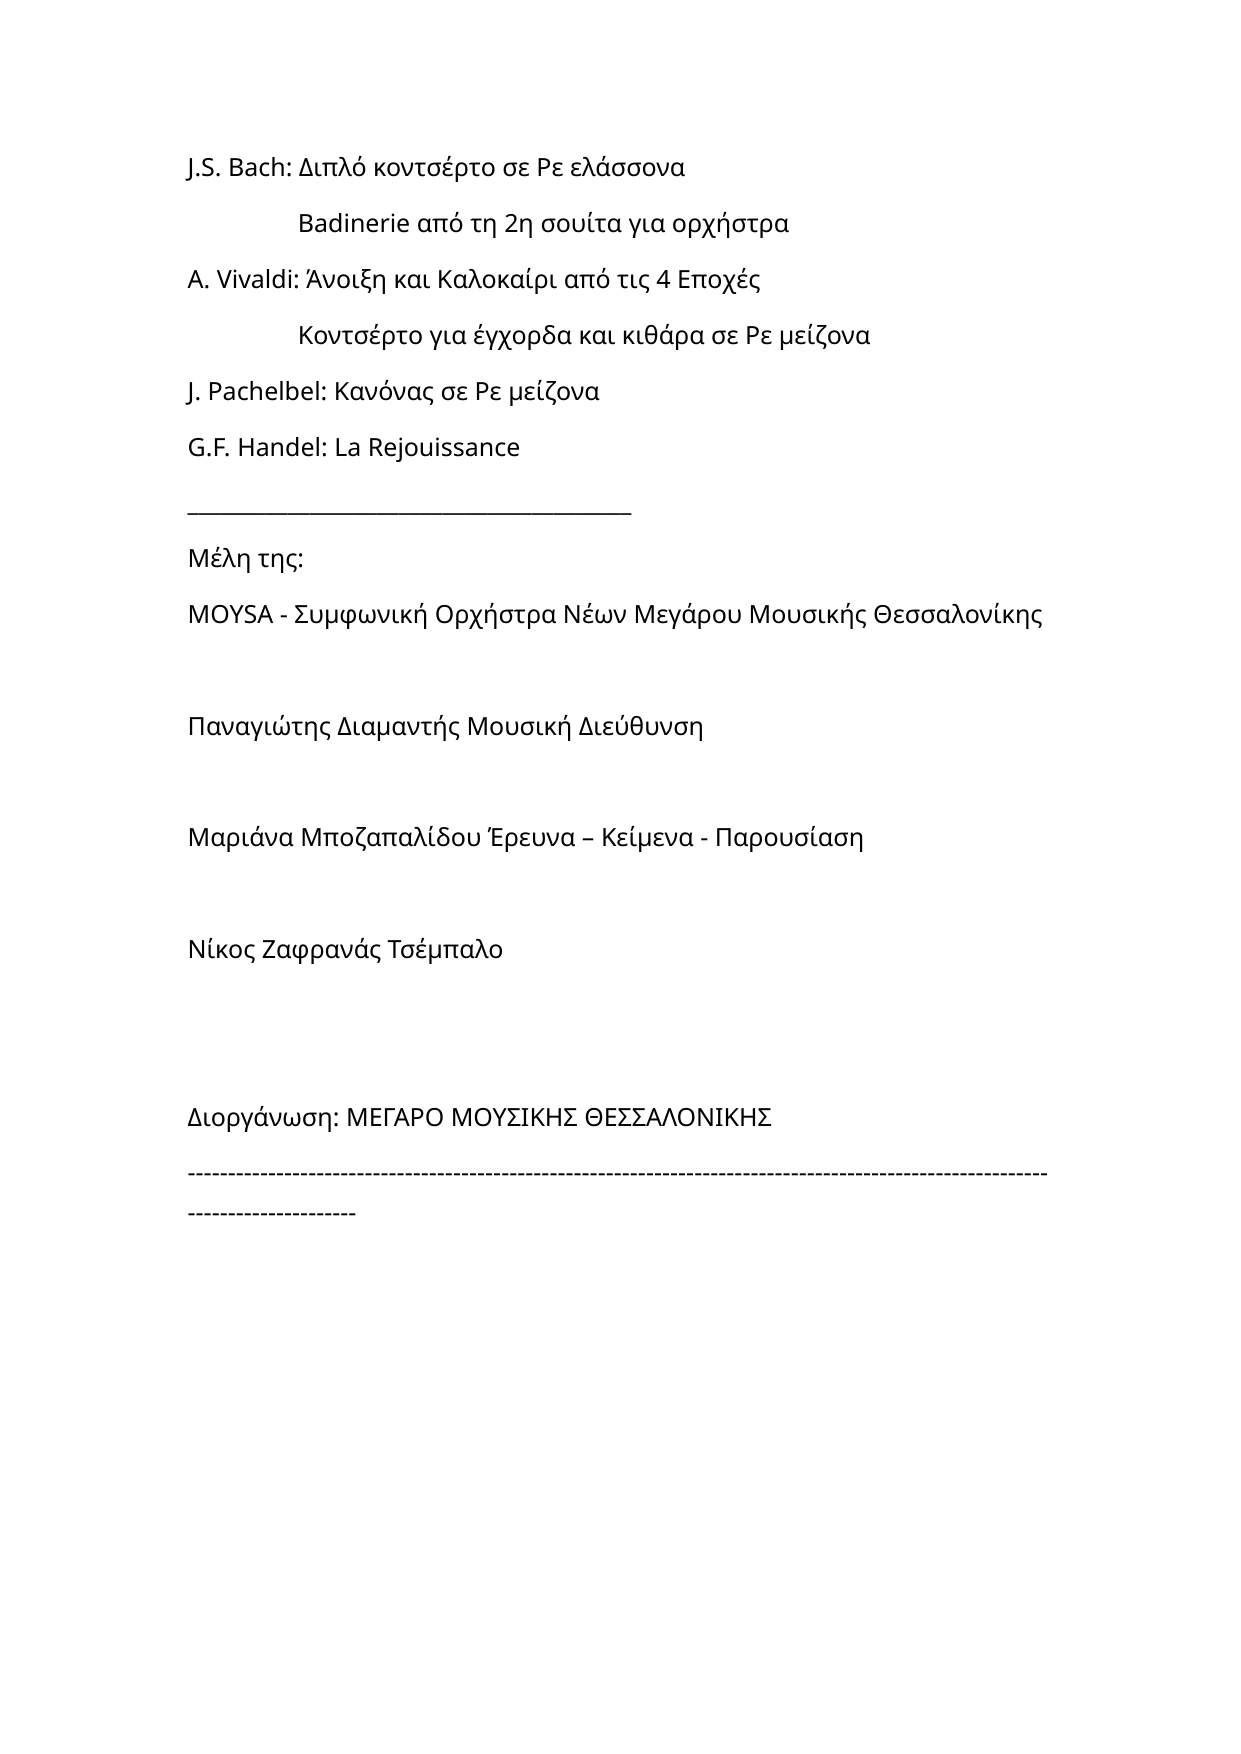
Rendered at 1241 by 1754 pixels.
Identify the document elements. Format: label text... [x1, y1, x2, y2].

text -------------------------------------------------------------------------------------------------------------------------------- [187, 1155, 1053, 1228]
text MOYSA - Συμφωνική Ορχήστρα Νέων Μεγάρου Μουσικής Θεσσαλονίκης [187, 597, 1053, 631]
text Νίκος Ζαφρανάς Τσέμπαλο [187, 932, 1053, 966]
text Παναγιώτης Διαμαντής Μουσική Διεύθυνση [187, 708, 1053, 742]
text G.F. Handel: La Rejouissance [187, 429, 1053, 463]
text J.S. Bach: Διπλό κοντσέρτο σε Ρε ελάσσονα [187, 150, 1053, 184]
text ________________________________________ [187, 485, 1053, 519]
text A. Vivaldi: Άνοιξη και Καλοκαίρι από τις 4 Εποχές [187, 262, 1053, 296]
text Μαριάνα Μποζαπαλίδου Έρευνα – Κείμενα - Παρουσίαση [187, 820, 1053, 854]
text J. Pachelbel: Κανόνας σε Ρε μείζονα [187, 373, 1053, 407]
text Διοργάνωση: ΜΕΓΑΡΟ ΜΟΥΣΙΚΗΣ ΘΕΣΣΑΛΟΝΙΚΗΣ [187, 1099, 1053, 1133]
text Μέλη της: [187, 541, 1053, 575]
text Κοντσέρτο για έγχορδα και κιθάρα σε Ρε μείζονα [187, 317, 1053, 352]
text Badinerie από τη 2η σουίτα για ορχήστρα [187, 206, 1053, 240]
